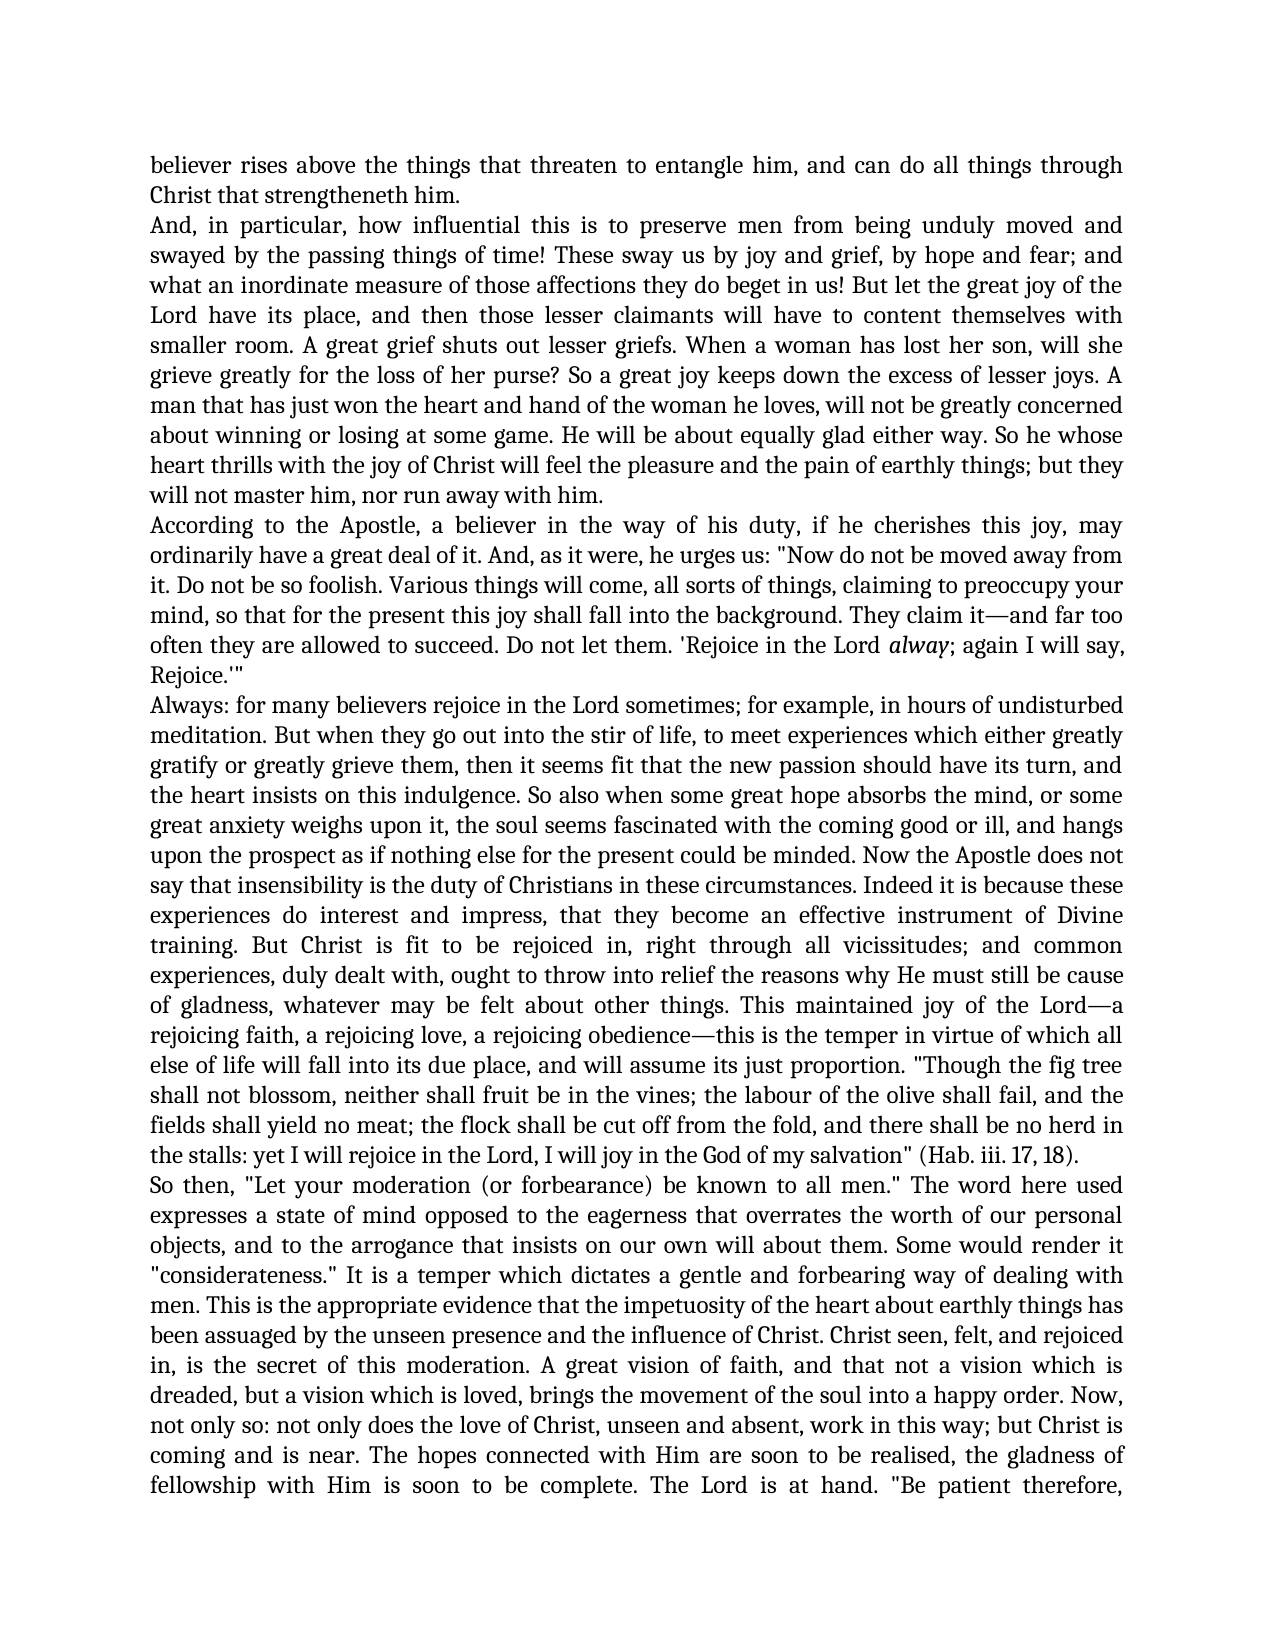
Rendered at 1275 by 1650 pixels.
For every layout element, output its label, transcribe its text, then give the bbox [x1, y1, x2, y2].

text And, in particular, how influential this is to preserve men from being unduly moved and swayed by the passing things of time! These sway us by joy and grief, by hope and fear; and what an inordinate measure of those affections they do beget in us! But let the great joy of the Lord have its place, and then those lesser claimants will have to content themselves with smaller room. A great grief shuts out lesser griefs. When a woman has lost her son, will she grieve greatly for the loss of her purse? So a great joy keeps down the excess of lesser joys. A man that has just won the heart and hand of the woman he loves, will not be greatly concerned about winning or losing at some game. He will be about equally glad either way. So he whose heart thrills with the joy of Christ will feel the pleasure and the pain of earthly things; but they will not master him, nor run away with him. [150, 210, 1125, 510]
text Always: for many believers rejoice in the Lord sometimes; for example, in hours of undisturbed meditation. But when they go out into the stir of life, to meet experiences which either greatly gratify or greatly grieve them, then it seems fit that the new passion should have its turn, and the heart insists on this indulgence. So also when some great hope absorbs the mind, or some great anxiety weighs upon it, the soul seems fascinated with the coming good or ill, and hangs upon the prospect as if nothing else for the present could be minded. Now the Apostle does not say that insensibility is the duty of Christians in these circumstances. Indeed it is because these experiences do interest and impress, that they become an effective instrument of Divine training. But Christ is fit to be rejoiced in, right through all vicissitudes; and common experiences, duly dealt with, ought to throw into relief the reasons why He must still be cause of gladness, whatever may be felt about other things. This maintained joy of the Lord—a rejoicing faith, a rejoicing love, a rejoicing obedience—this is the temper in virtue of which all else of life will fall into its due place, and will assume its just proportion. "Though the fig tree shall not blossom, neither shall fruit be in the vines; the labour of the olive shall fail, and the fields shall yield no meat; the flock shall be cut off from the fold, and there shall be no herd in the stalls: yet I will rejoice in the Lord, I will joy in the God of my salvation" (Hab. iii. 17, 18). [150, 690, 1125, 1170]
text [150, 150, 1125, 210]
text According to the Apostle, a believer in the way of his duty, if he cherishes this joy, may ordinarily have a great deal of it. And, as it were, he urges us: "Now do not be moved away from it. Do not be so foolish. Various things will come, all sorts of things, claiming to preoccupy your mind, so that for the present this joy shall fall into the background. They claim it—and far too often they are allowed to succeed. Do not let them. 'Rejoice in the Lord alway; again I will say, Rejoice.'" [150, 510, 1125, 690]
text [150, 1170, 1125, 1500]
